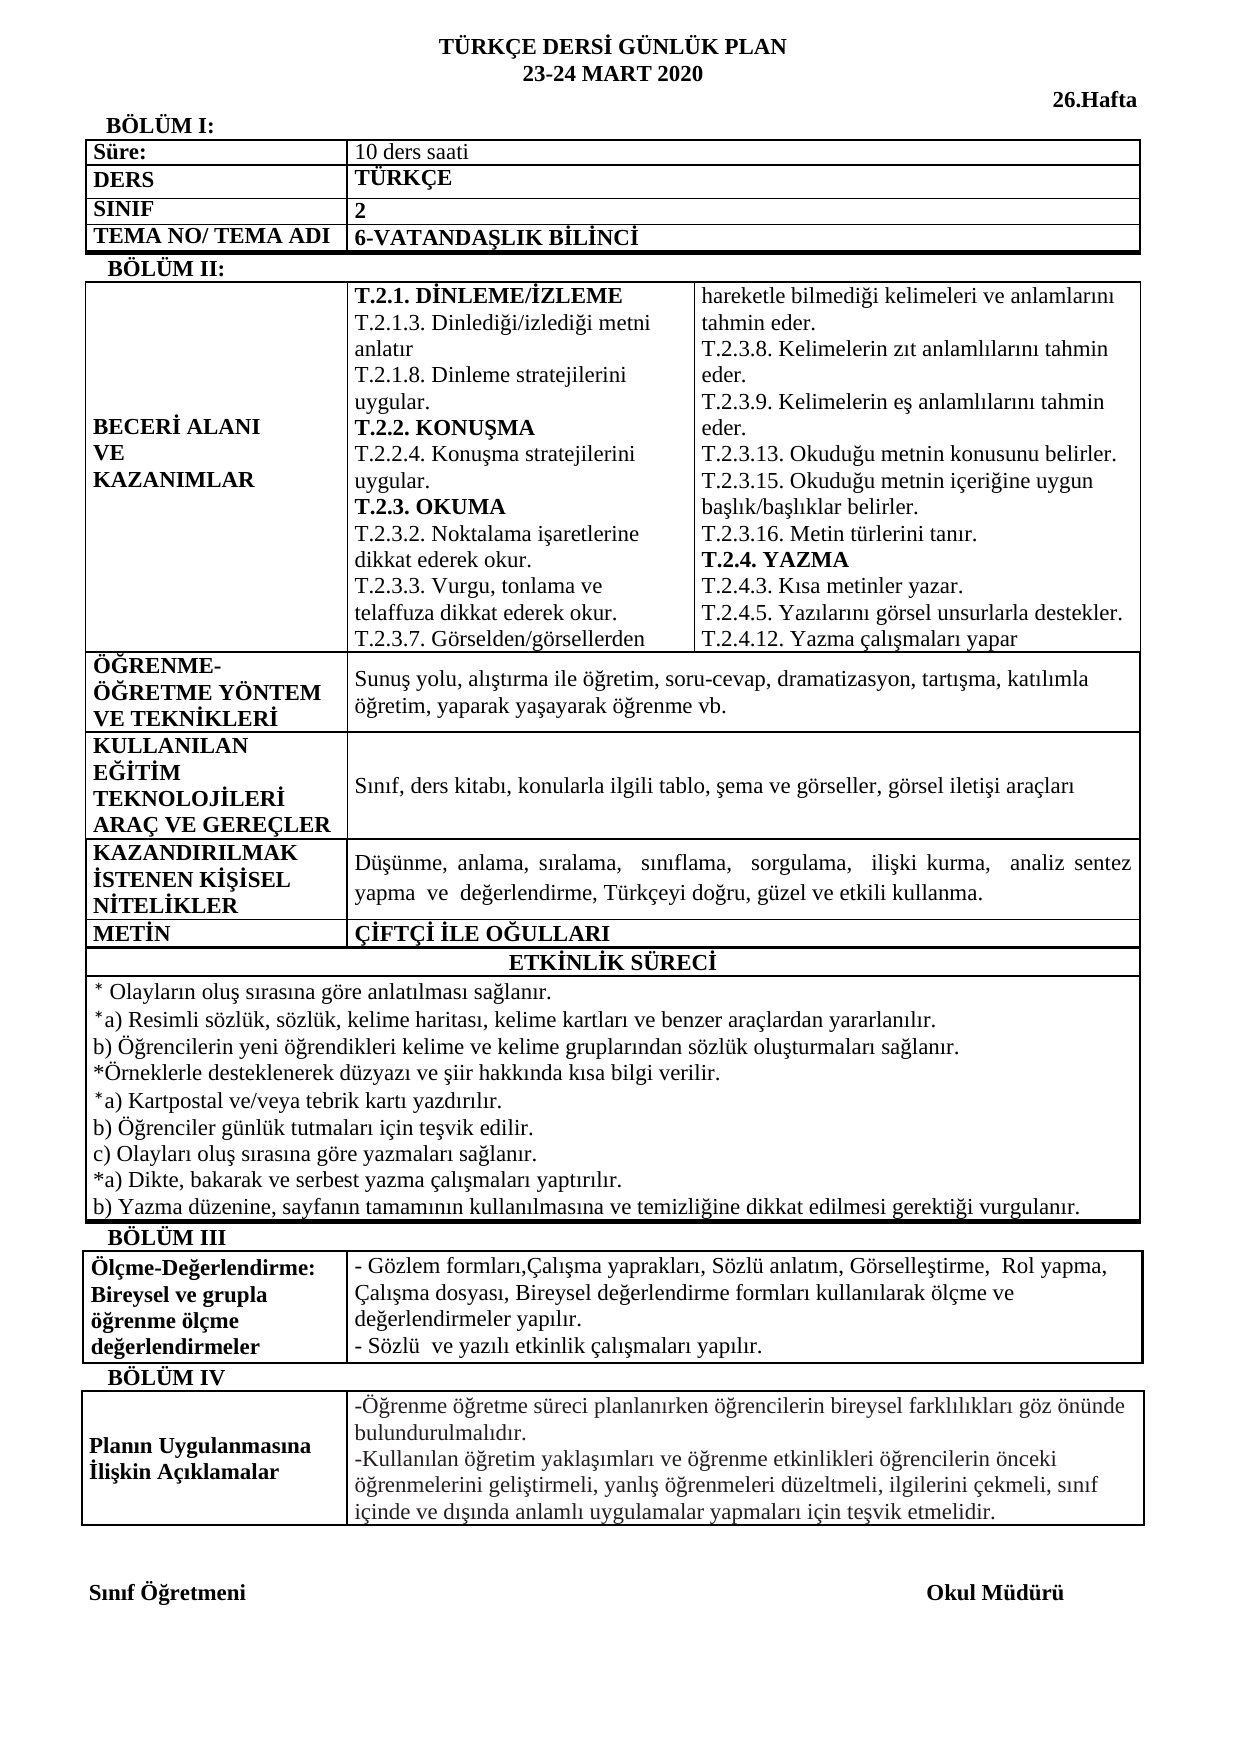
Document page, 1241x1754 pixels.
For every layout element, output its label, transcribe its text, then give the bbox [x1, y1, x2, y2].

table_header Planın Uygulanmasına İlişkin Açıklamalar [83, 1392, 346, 1524]
subtitle BÖLÜM III [89, 1224, 1137, 1250]
table_cell 6-VATANDAŞLIK BİLİNCİ [348, 225, 1139, 250]
table_cell ÖĞRENME-ÖĞRETME YÖNTEM VE TEKNİKLERİ [86, 653, 347, 731]
text Sınıf Öğretmeni Okul Müdürü [89, 1579, 1137, 1605]
table_cell Sunuş yolu, alıştırma ile öğretim, soru-cevap, dramatizasyon, tartışma, katılımla öğretim, yaparak yaşayarak öğrenme vb. [348, 653, 1139, 731]
table_cell TÜRKÇE [348, 166, 1139, 198]
table_cell KAZANDIRILMAK İSTENEN KİŞİSEL NİTELİKLER [87, 840, 346, 918]
table_cell METİN [87, 920, 346, 946]
text 23-24 MART 2020 [89, 60, 1137, 86]
table_cell ÇİFTÇİ İLE OĞULLARI [348, 920, 1139, 946]
table_header T.2.1. DİNLEME/İZLEME T.2.1.3. Dinlediği/izlediği metni anlatır T.2.1.8. Dinleme stratejilerini uygular. T.2.2. KONUŞMA T.2.2.4. Konuşma stratejilerini uygular. T.2.3. OKUMA T.2.3.2. Noktalama işaretlerine dikkat ederek okur. T.2.3.3. Vurgu, tonlama ve telaffuza dikkat ederek okur. T.2.3.7. Görselden/görsellerden [348, 283, 694, 651]
table_cell Düşünme, anlama, sıralama, sınıflama, sorgulama, ilişki kurma, analiz sentez yapma ve değerlendirme, Türkçeyi doğru, güzel ve etkili kullanma. [348, 840, 1139, 918]
table_cell KULLANILAN EĞİTİM TEKNOLOJİLERİ ARAÇ VE GEREÇLER [86, 733, 347, 838]
table_header -Öğrenme öğretme süreci planlanırken öğrencilerin bireysel farklılıkları göz önünde bulundurulmalıdır. -Kullanılan öğretim yaklaşımları ve öğrenme etkinlikleri öğrencilerin önceki öğrenmelerini geliştirmeli, yanlış öğrenmeleri düzeltmeli, ilgilerini çekmeli, sınıf içinde ve dışında anlamlı uygulamalar yapmaları için teşvik etmelidir. [348, 1392, 1143, 1524]
table_cell Sınıf, ders kitabı, konularla ilgili tablo, şema ve görseller, görsel iletişi araçları [348, 733, 1139, 838]
text BÖLÜM I: [89, 112, 1137, 139]
table_header 10 ders saati [348, 141, 1139, 164]
subtitle BÖLÜM IV [89, 1364, 1137, 1390]
table_header BECERİ ALANI VE KAZANIMLAR [86, 283, 347, 651]
table_header hareketle bilmediği kelimeleri ve anlamlarını tahmin eder. T.2.3.8. Kelimelerin zıt anlamlılarını tahmin eder. T.2.3.9. Kelimelerin eş anlamlılarını tahmin eder. T.2.3.13. Okuduğu metnin konusunu belirler. T.2.3.15. Okuduğu metnin içeriğine uygun başlık/başlıklar belirler. T.2.3.16. Metin türlerini tanır. T.2.4. YAZMA T.2.4.3. Kısa metinler yazar. T.2.4.5. Yazılarını görsel unsurlarla destekler. T.2.4.12. Yazma çalışmaları yapar [695, 283, 1140, 651]
text BÖLÜM II: [89, 255, 1137, 281]
table_header - Gözlem formları,Çalışma yaprakları, Sözlü anlatım, Görselleştirme, Rol yapma, Çalışma dosyası, Bireysel değerlendirme formları kullanılarak ölçme ve değerlendirmeler yapılır. - Sözlü ve yazılı etkinlik çalışmaları yapılır. [348, 1252, 1141, 1362]
table_cell * Olayların oluş sırasına göre anlatılması sağlanır. *a) Resimli sözlük, sözlük, kelime haritası, kelime kartları ve benzer araçlardan yararlanılır. b) Öğrencilerin yeni öğrendikleri kelime ve kelime gruplarından sözlük oluşturmaları sağlanır. *Örneklerle desteklenerek düzyazı ve şiir hakkında kısa bilgi verilir. *a) Kartpostal ve/veya tebrik kartı yazdırılır. b) Öğrenciler günlük tutmaları için teşvik edilir. c) Olayları oluş sırasına göre yazmaları sağlanır. *a) Dikte, bakarak ve serbest yazma çalışmaları yaptırılır. b) Yazma düzenine, sayfanın tamamının kullanılmasına ve temizliğine dikkat edilmesi gerektiği vurgulanır. [87, 977, 1139, 1219]
table_cell SINIF [87, 199, 346, 224]
table_header Süre: [87, 141, 346, 164]
table_cell DERS [87, 166, 346, 198]
text 26.Hafta [89, 86, 1137, 112]
text TÜRKÇE DERSİ GÜNLÜK PLAN [89, 33, 1137, 60]
table_cell 2 [348, 199, 1139, 224]
table_cell ETKİNLİK SÜRECİ [87, 949, 1139, 975]
table_header Ölçme-Değerlendirme: Bireysel ve grupla öğrenme ölçme değerlendirmeler [84, 1252, 346, 1362]
table_cell TEMA NO/ TEMA ADI [87, 225, 346, 250]
